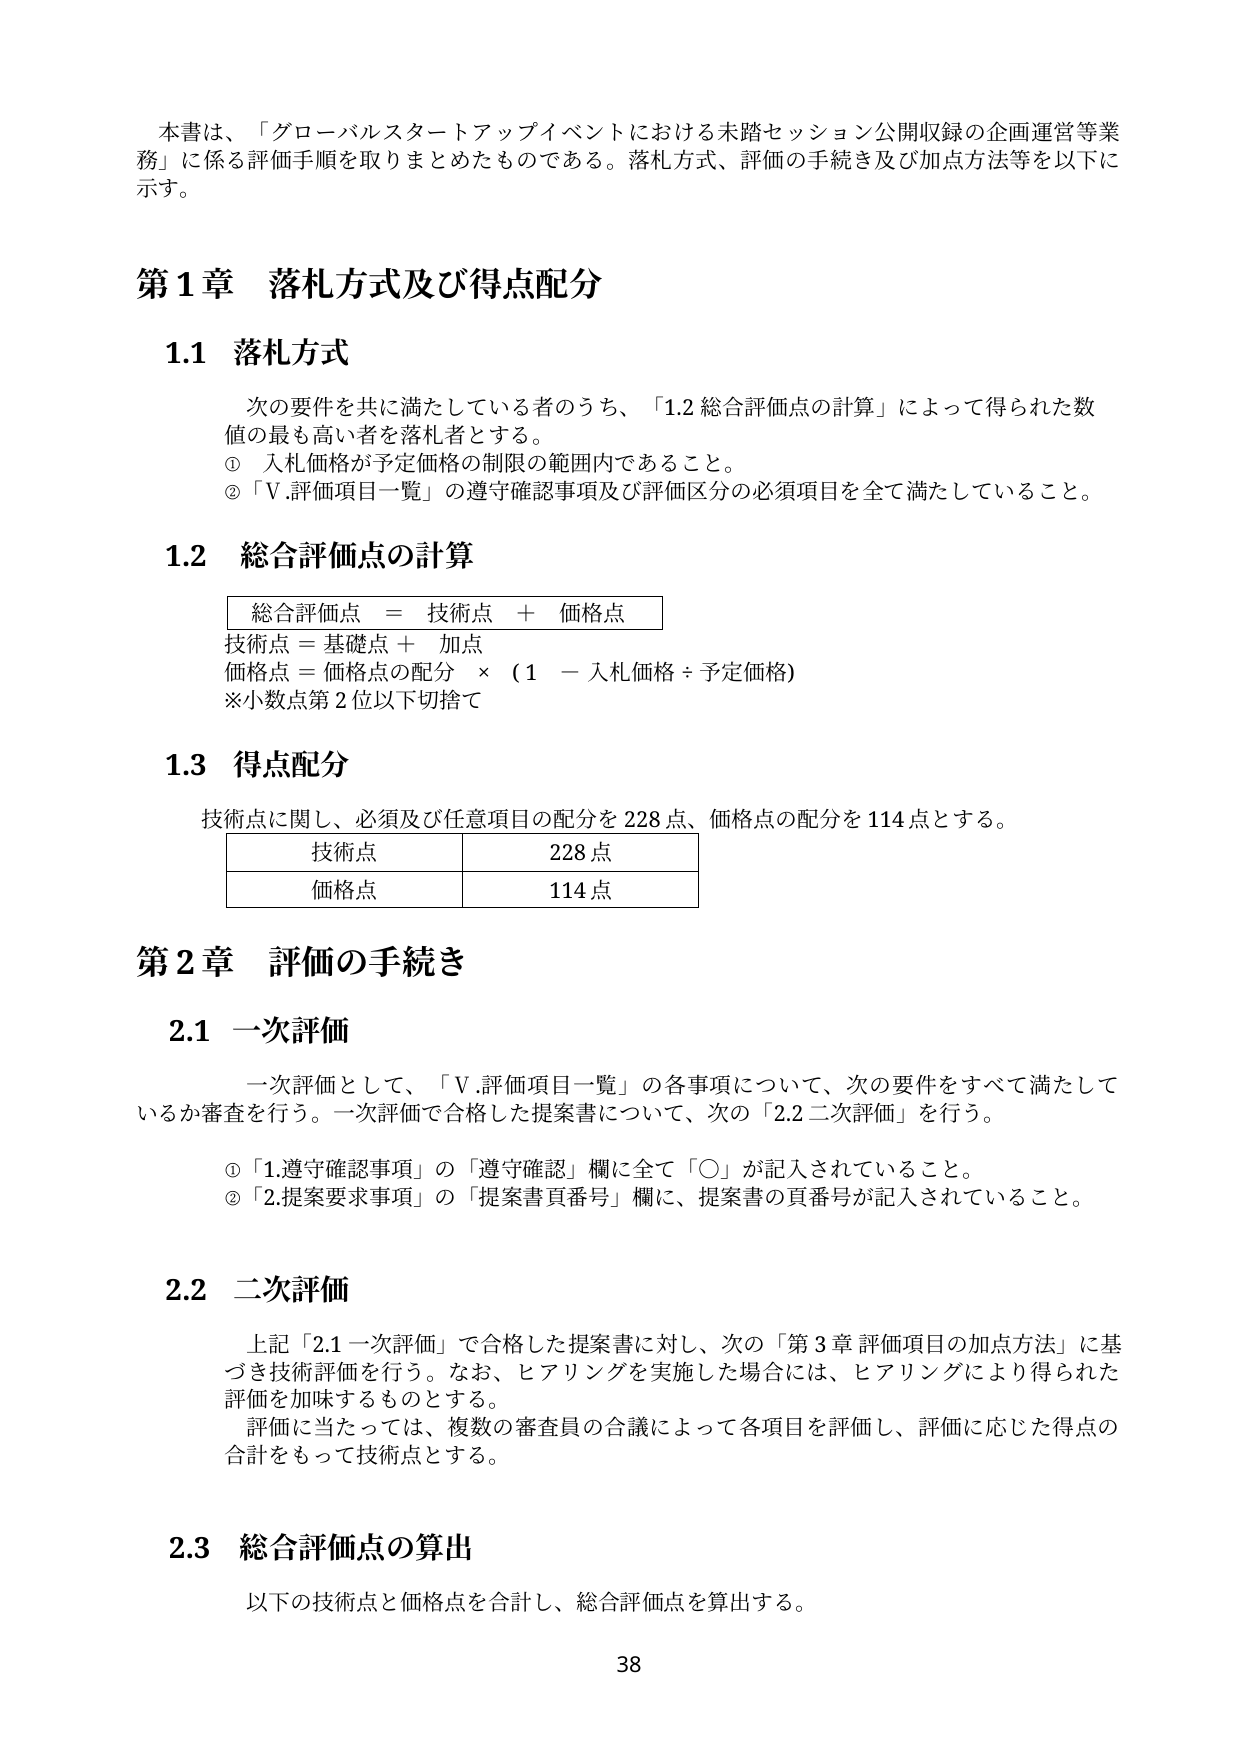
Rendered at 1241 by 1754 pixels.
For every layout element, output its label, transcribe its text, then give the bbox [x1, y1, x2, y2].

text 第2章 評価の手続き [136, 936, 1122, 984]
table_header 総合評価点 ＝ 技術点 ＋ 価格点 [228, 597, 662, 629]
text 1.2 総合評価点の計算 [136, 533, 1122, 575]
text 2.1 一次評価 [169, 1008, 1122, 1050]
text 2.3 総合評価点の算出 [169, 1525, 1122, 1567]
text 本書は、「グローバルスタートアップイベントにおける未踏セッション公開収録の企画運営等業務」に係る評価手順を取りまとめたものである。落札方式、評価の手続き及び加点方法等を以下に示す。 [136, 118, 1122, 202]
text 上記「2.1 一次評価」で合格した提案書に対し、次の「第3章 評価項目の加点方法」に基づき技術評価を行う。なお、ヒアリングを実施した場合には、ヒアリングにより得られた評価を加味するものとする。 [224, 1330, 1122, 1413]
text ②「2.提案要求事項」の「提案書頁番号」欄に、提案書の頁番号が記入されていること。 [224, 1183, 1122, 1211]
text ① 入札価格が予定価格の制限の範囲内であること。 [136, 449, 1122, 477]
text 評価に当たっては、複数の審査員の合議によって各項目を評価し、評価に応じた得点の合計をもって技術点とする。 [224, 1413, 1122, 1469]
text 技術点 ＝ 基礎点 ＋ 加点 [224, 630, 1122, 658]
text 一次評価として、「Ⅴ.評価項目一覧」の各事項について、次の要件をすべて満たして いるか審査を行う。一次評価で合格した提案書について、次の「2.2二次評価」を行う。 [136, 1071, 1122, 1127]
table_header 228点 [463, 834, 698, 871]
text ①「1.遵守確認事項」の「遵守確認」欄に全て「○」が記入されていること。 [224, 1155, 1122, 1183]
text 2.2 二次評価 [165, 1267, 1122, 1309]
text 値の最も高い者を落札者とする。 [136, 421, 1122, 449]
table_header 技術点 [227, 834, 462, 871]
table_cell 価格点 [227, 872, 462, 907]
text ※小数点第2位以下切捨て [136, 686, 1122, 714]
text 1.1 落札方式 [136, 330, 1122, 372]
text 1.3 得点配分 [136, 742, 1122, 784]
text 価格点 ＝ 価格点の配分 × ( 1 － 入札価格 ÷ 予定価格) [136, 658, 1122, 686]
text ②「Ⅴ.評価項目一覧」の遵守確認事項及び評価区分の必須項目を全て満たしていること。 [224, 477, 1122, 505]
text 次の要件を共に満たしている者のうち、「1.2 総合評価点の計算」によって得られた数 [246, 393, 1122, 421]
text 以下の技術点と価格点を合計し、総合評価点を算出する。 [224, 1588, 1122, 1616]
text 第1章 落札方式及び得点配分 [136, 258, 1122, 306]
text 技術点に関し、必須及び任意項目の配分を228点、価格点の配分を114点とする。 [136, 805, 1122, 833]
table_cell 114点 [463, 872, 698, 907]
